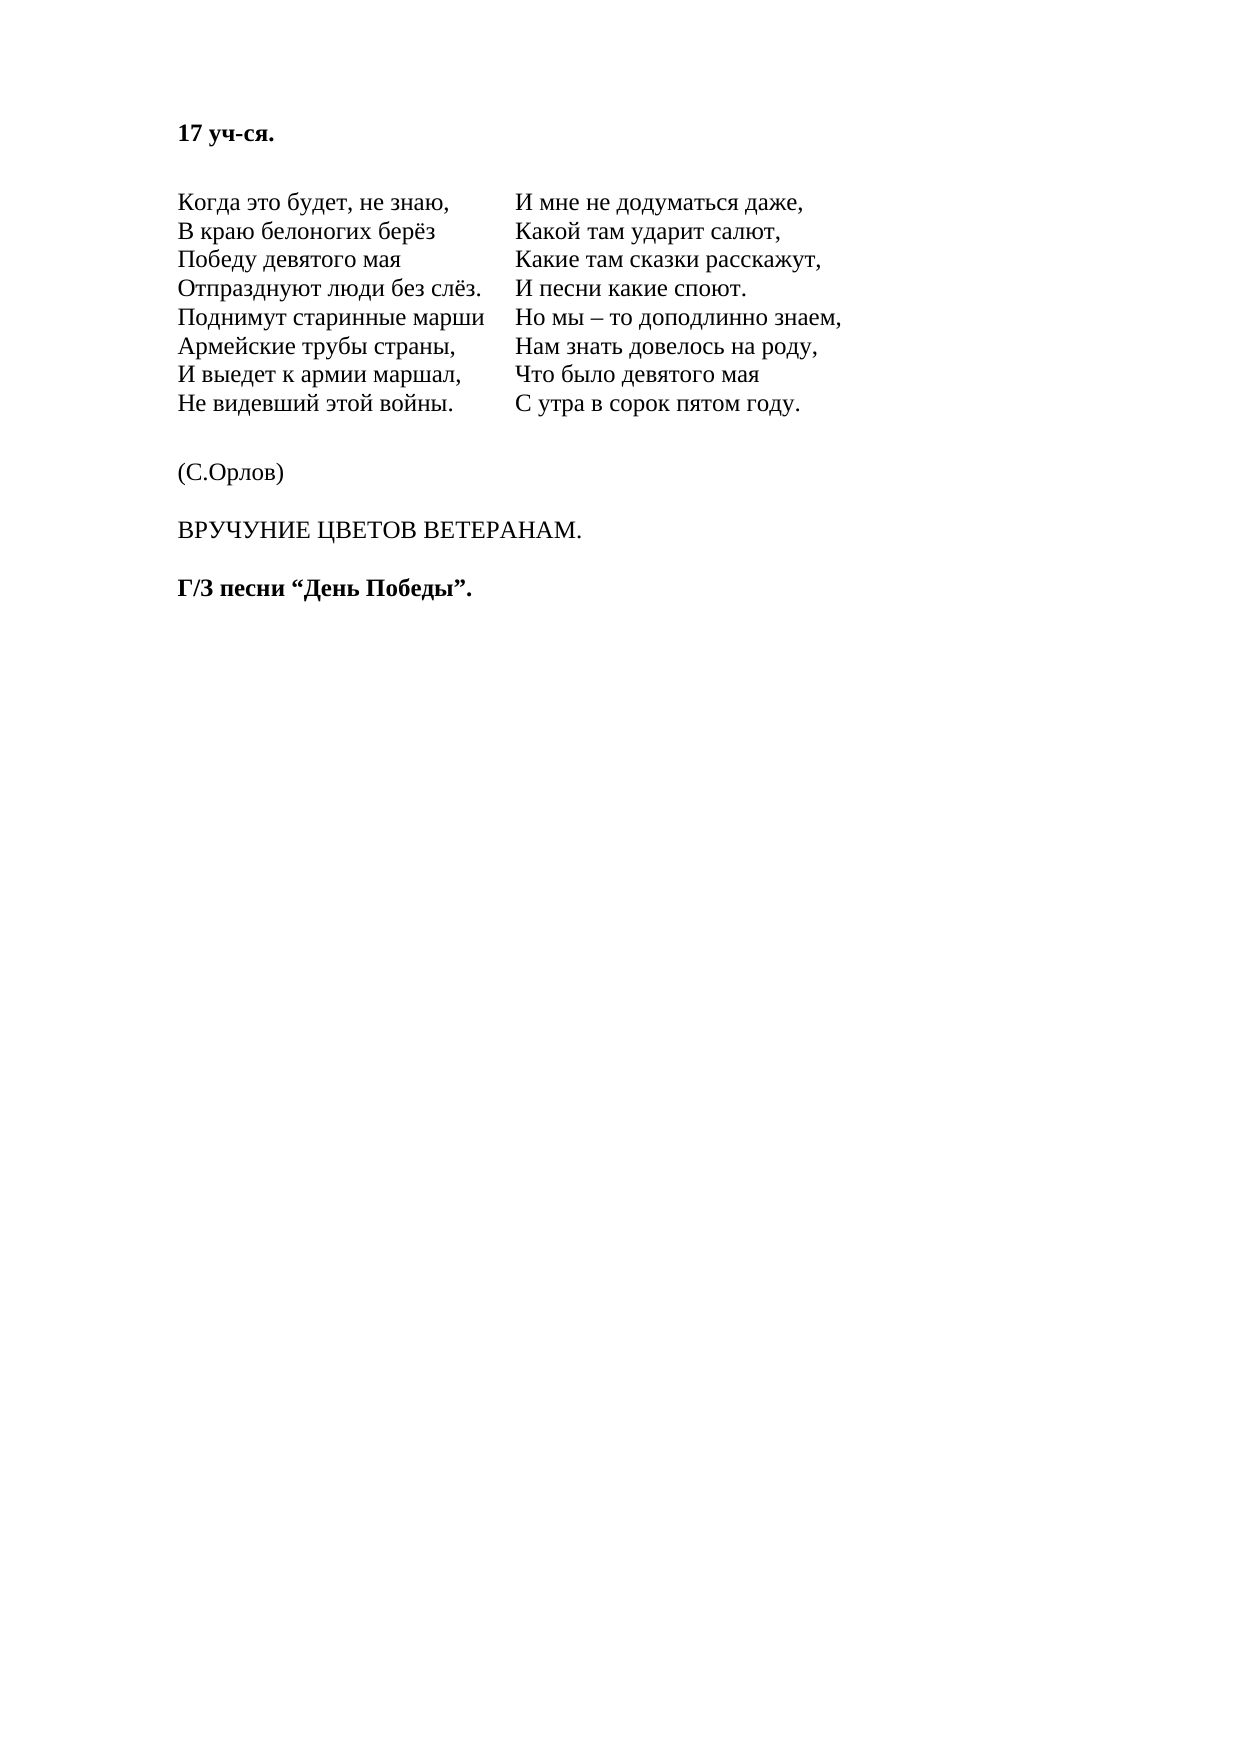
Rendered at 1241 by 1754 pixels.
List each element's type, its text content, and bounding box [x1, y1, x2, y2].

table_header Когда это будет, не знаю, В краю белоногих берёз Победу девятого мая Отпразднуют люди без слёз. Поднимут старинные марши Армейские трубы страны, И выедет к армии маршал, Не видевший этой войны. [166, 176, 504, 428]
table_header И мне не додуматься даже, Какой там ударит салют, Какие там сказки расскажут, И песни какие споют. Но мы – то доподлинно знаем, Нам знать довелось на роду, Что было девятого мая С утра в сорок пятом году. [504, 176, 855, 428]
text 17 уч-ся. [177, 118, 1152, 147]
text (С.Орлов) [177, 457, 1152, 486]
text ВРУЧУНИЕ ЦВЕТОВ ВЕТЕРАНАМ. [177, 515, 1152, 544]
text Г/З песни “День Победы”. [177, 573, 1152, 602]
